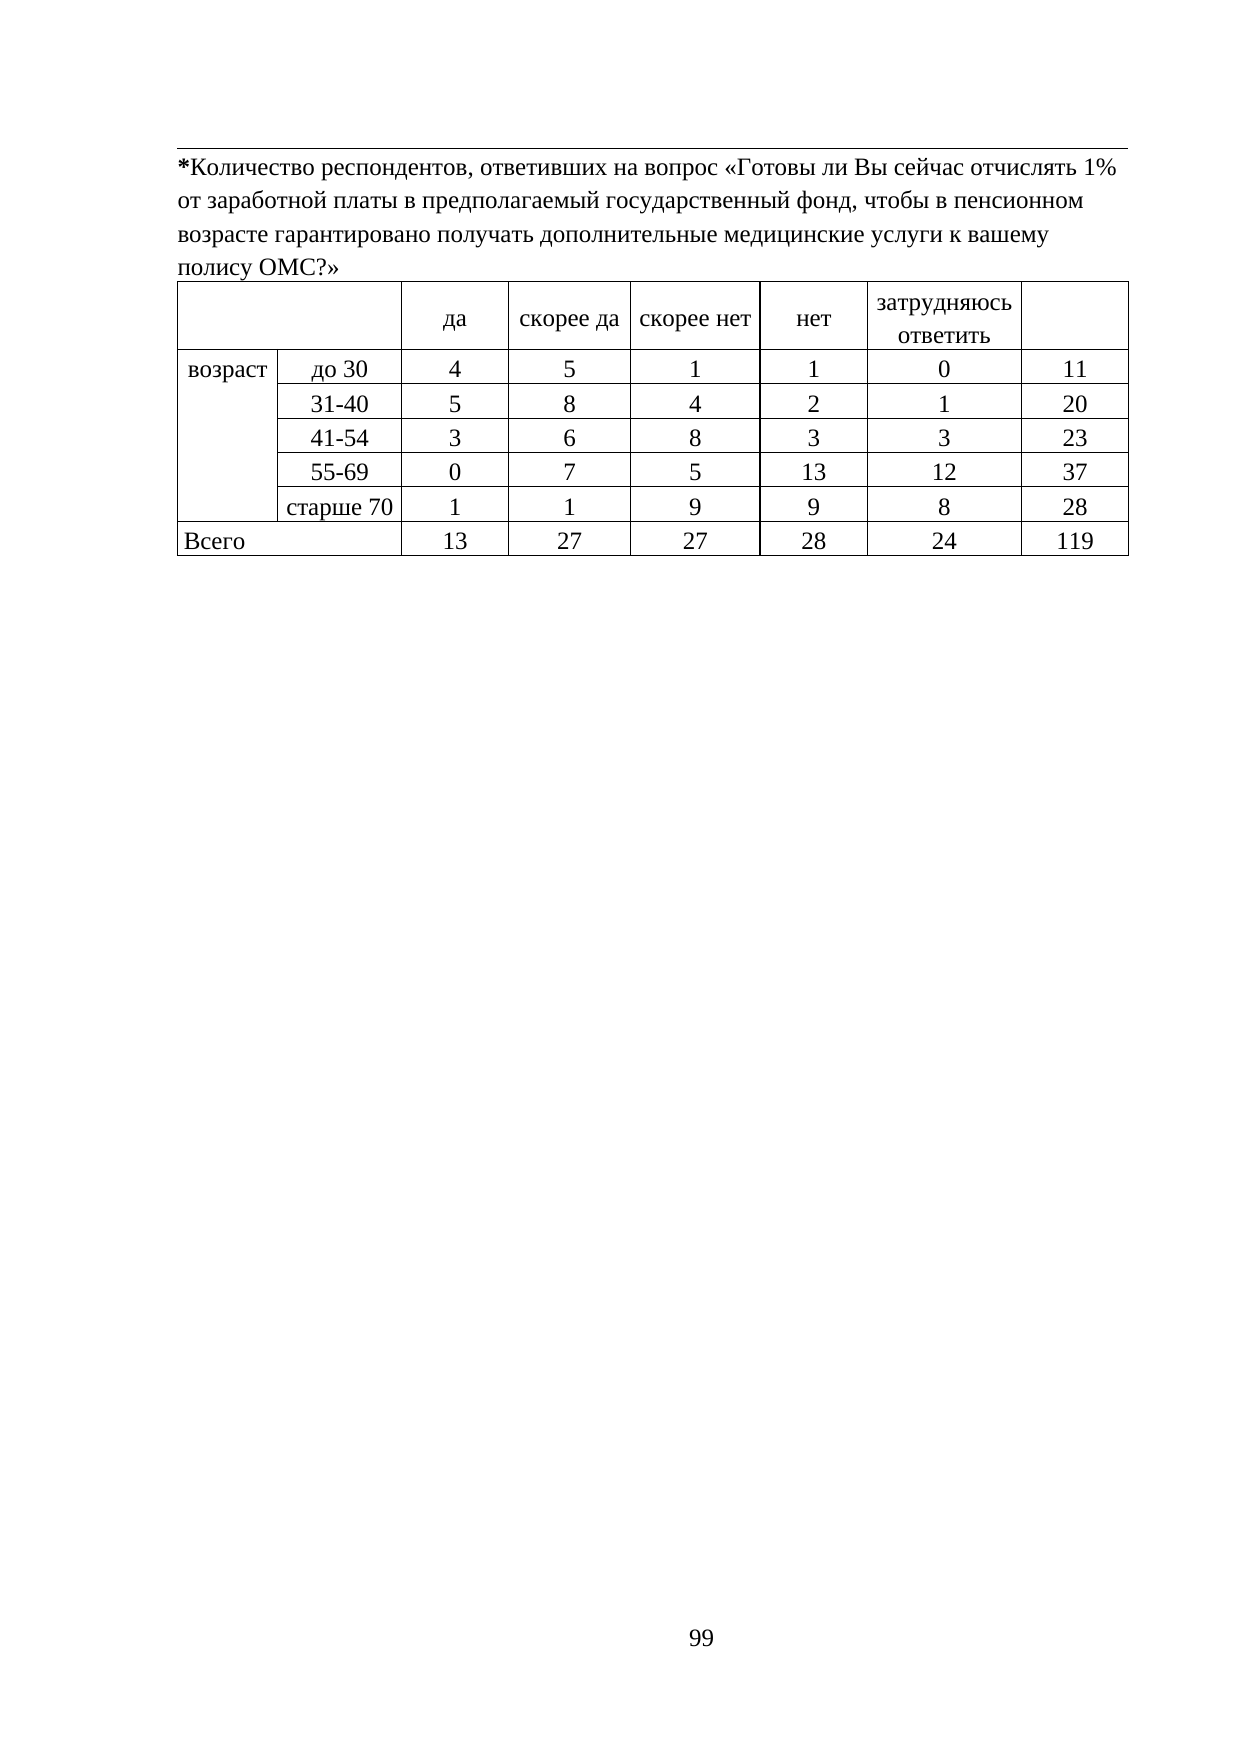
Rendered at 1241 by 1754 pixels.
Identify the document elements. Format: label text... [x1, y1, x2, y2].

table_cell [178, 282, 401, 349]
table_cell 9 [761, 487, 867, 521]
table_cell 5 [509, 350, 630, 383]
table_cell [1022, 282, 1128, 349]
table_cell 41-54 [278, 419, 401, 452]
table_cell 28 [1022, 487, 1128, 521]
table_cell 7 [509, 453, 630, 486]
table_cell скорее нет [631, 282, 759, 349]
table_cell да [402, 282, 508, 349]
table_cell 4 [631, 384, 759, 417]
table_cell 8 [509, 384, 630, 417]
table_cell 3 [868, 419, 1021, 452]
table_cell 1 [868, 384, 1021, 417]
table_cell 5 [631, 453, 759, 486]
table_cell 20 [1022, 384, 1128, 417]
table_cell 5 [402, 384, 508, 417]
table_cell скорее да [509, 282, 630, 349]
table_cell 4 [402, 350, 508, 383]
table_cell 8 [868, 487, 1021, 521]
table_cell 1 [761, 350, 867, 383]
table_cell 8 [631, 419, 759, 452]
table_cell возраст [178, 350, 277, 521]
table_cell 119 [1022, 522, 1128, 555]
table_cell *Количество респондентов, ответивших на вопрос «Готовы ли Вы сейчас отчислять 1% от заработной платы в предполагаемый государственный фонд, чтобы в пенсионном возрасте гарантировано получать дополнительные медицинские услуги к вашему полису ОМС?» [177, 149, 1128, 281]
table_cell 3 [402, 419, 508, 452]
table_cell 23 [1022, 419, 1128, 452]
table_cell 11 [1022, 350, 1128, 383]
table_cell 1 [509, 487, 630, 521]
table_cell 1 [402, 487, 508, 521]
table_cell Всего [178, 522, 401, 555]
table_cell 3 [761, 419, 867, 452]
table_cell 9 [631, 487, 759, 521]
table_cell 24 [868, 522, 1021, 555]
table_cell 37 [1022, 453, 1128, 486]
table_cell 6 [509, 419, 630, 452]
table_cell до 30 [278, 350, 401, 383]
table_cell 31-40 [278, 384, 401, 417]
table_cell 13 [402, 522, 508, 555]
table_cell 13 [761, 453, 867, 486]
table_cell старше 70 [278, 487, 401, 521]
table_cell 27 [631, 522, 759, 555]
table_cell нет [761, 282, 867, 349]
table_cell 1 [631, 350, 759, 383]
table_cell 2 [761, 384, 867, 417]
table_cell 27 [509, 522, 630, 555]
table_cell затрудняюсь ответить [868, 282, 1021, 349]
table_cell 0 [868, 350, 1021, 383]
table_cell 0 [402, 453, 508, 486]
table_cell 28 [761, 522, 867, 555]
table_cell 55-69 [278, 453, 401, 486]
table_cell 12 [868, 453, 1021, 486]
